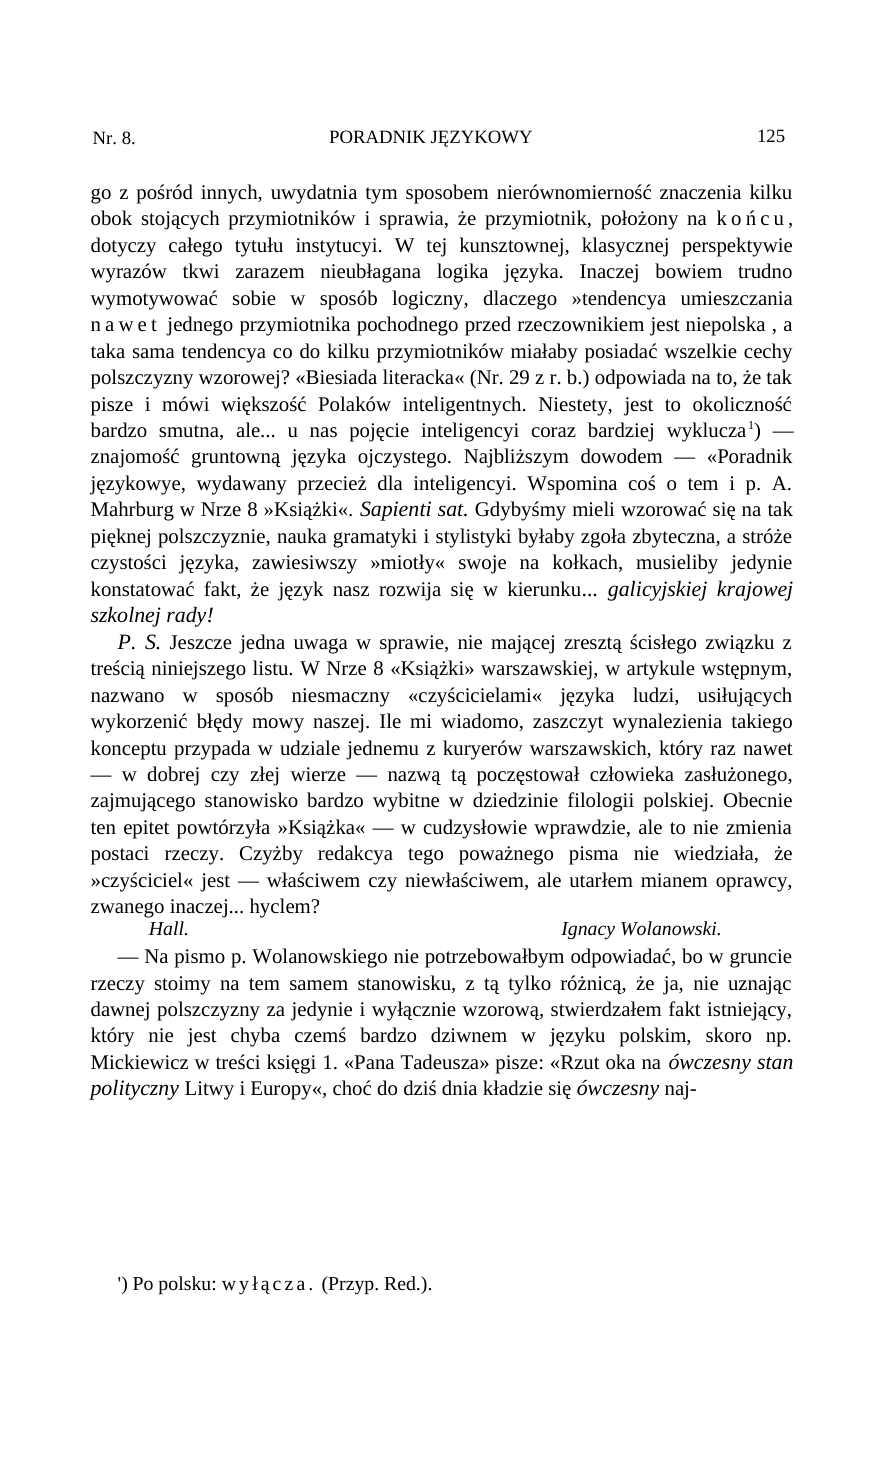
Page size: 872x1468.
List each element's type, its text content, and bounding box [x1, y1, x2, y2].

text ') Po polsku: wyłącza. (Przyp. Red.). [90, 1274, 433, 1294]
text Nr. 8. [92, 129, 136, 148]
text PORADNIK JĘZYKOWY [329, 128, 533, 147]
text Hall. Ignacy Wolanowski. [149, 919, 793, 939]
text go z pośród innych, uwydatnia tym sposobem nierównomierność znaczenia kilku obok stojących przymiotników i sprawia, że przymiotnik, położony na końcu, dotyczy całego tytułu instytucyi. W tej kunsztownej, klasycznej perspektywie wyrazów tkwi zarazem nieubłagana logika języka. Inaczej bowiem trudno wymotywować sobie w sposób logiczny, dlaczego »tendencya umieszczania nawet jednego przymiotnika pochodnego przed rzeczownikiem jest niepolska , a taka sama tendencya co do kilku przymiotników miałaby posiadać wszelkie cechy polszczyzny wzorowej? «Biesiada literacka« (Nr. 29 z r. b.) odpowiada na to, że tak pisze i mówi większość Polaków inteligentnych. Niestety, jest to okoliczność bardzo smutna, ale... u nas pojęcie inteligencyi coraz bardziej wyklucza1) — znajomość gruntowną języka ojczystego. Najbliższym dowodem — «Poradnik językowye, wydawany przecież dla inteligencyi. Wspomina coś o tem i p. A. Mahrburg w Nrze 8 »Książki«. Sapienti sat. Gdybyśmy mieli wzorować się na tak pięknej polszczyznie, nauka gramatyki i stylistyki byłaby zgoła zbyteczna, a stróże czystości języka, zawiesiwszy »miotły« swoje na kołkach, musieliby jedynie konstatować fakt, że język nasz rozwija się w kierunku... galicyjskiej krajowej szkolnej rady! [90, 178, 793, 628]
text — Na pismo p. Wolanowskiego nie potrzebowałbym odpowiadać, bo w gruncie rzeczy stoimy na tem samem stanowisku, z tą tylko różnicą, że ja, nie uznając dawnej polszczyzny za jedynie i wyłącznie wzorową, stwierdzałem fakt istniejący, który nie jest chyba czemś bardzo dziwnem w języku polskim, skoro np. Mickiewicz w treści księgi 1. «Pana Tadeusza» pisze: «Rzut oka na ówczesny stan polityczny Litwy i Europy«, choć do dziś dnia kładzie się ówczesny naj- [90, 942, 793, 1101]
text P. S. Jeszcze jedna uwaga w sprawie, nie mającej zresztą ścisłego związku z treścią niniejszego listu. W Nrze 8 «Książki» warszawskiej, w artykule wstępnym, nazwano w sposób niesmaczny «czyścicielami« języka ludzi, usiłujących wykorzenić błędy mowy naszej. Ile mi wiadomo, zaszczyt wynalezienia takiego konceptu przypada w udziale jednemu z kuryerów warszawskich, który raz nawet — w dobrej czy złej wierze — nazwą tą poczęstował człowieka zasłużonego, zajmującego stanowisko bardzo wybitne w dziedzinie filologii polskiej. Obecnie ten epitet powtórzyła »Książka« — w cudzysłowie wprawdzie, ale to nie zmienia postaci rzeczy. Czyżby redakcya tego poważnego pisma nie wiedziała, że »czyściciel« jest — właściwem czy niewłaściwem, ale utarłem mianem oprawcy, zwanego inaczej... hyclem? [90, 628, 793, 919]
text 125 [757, 128, 785, 147]
